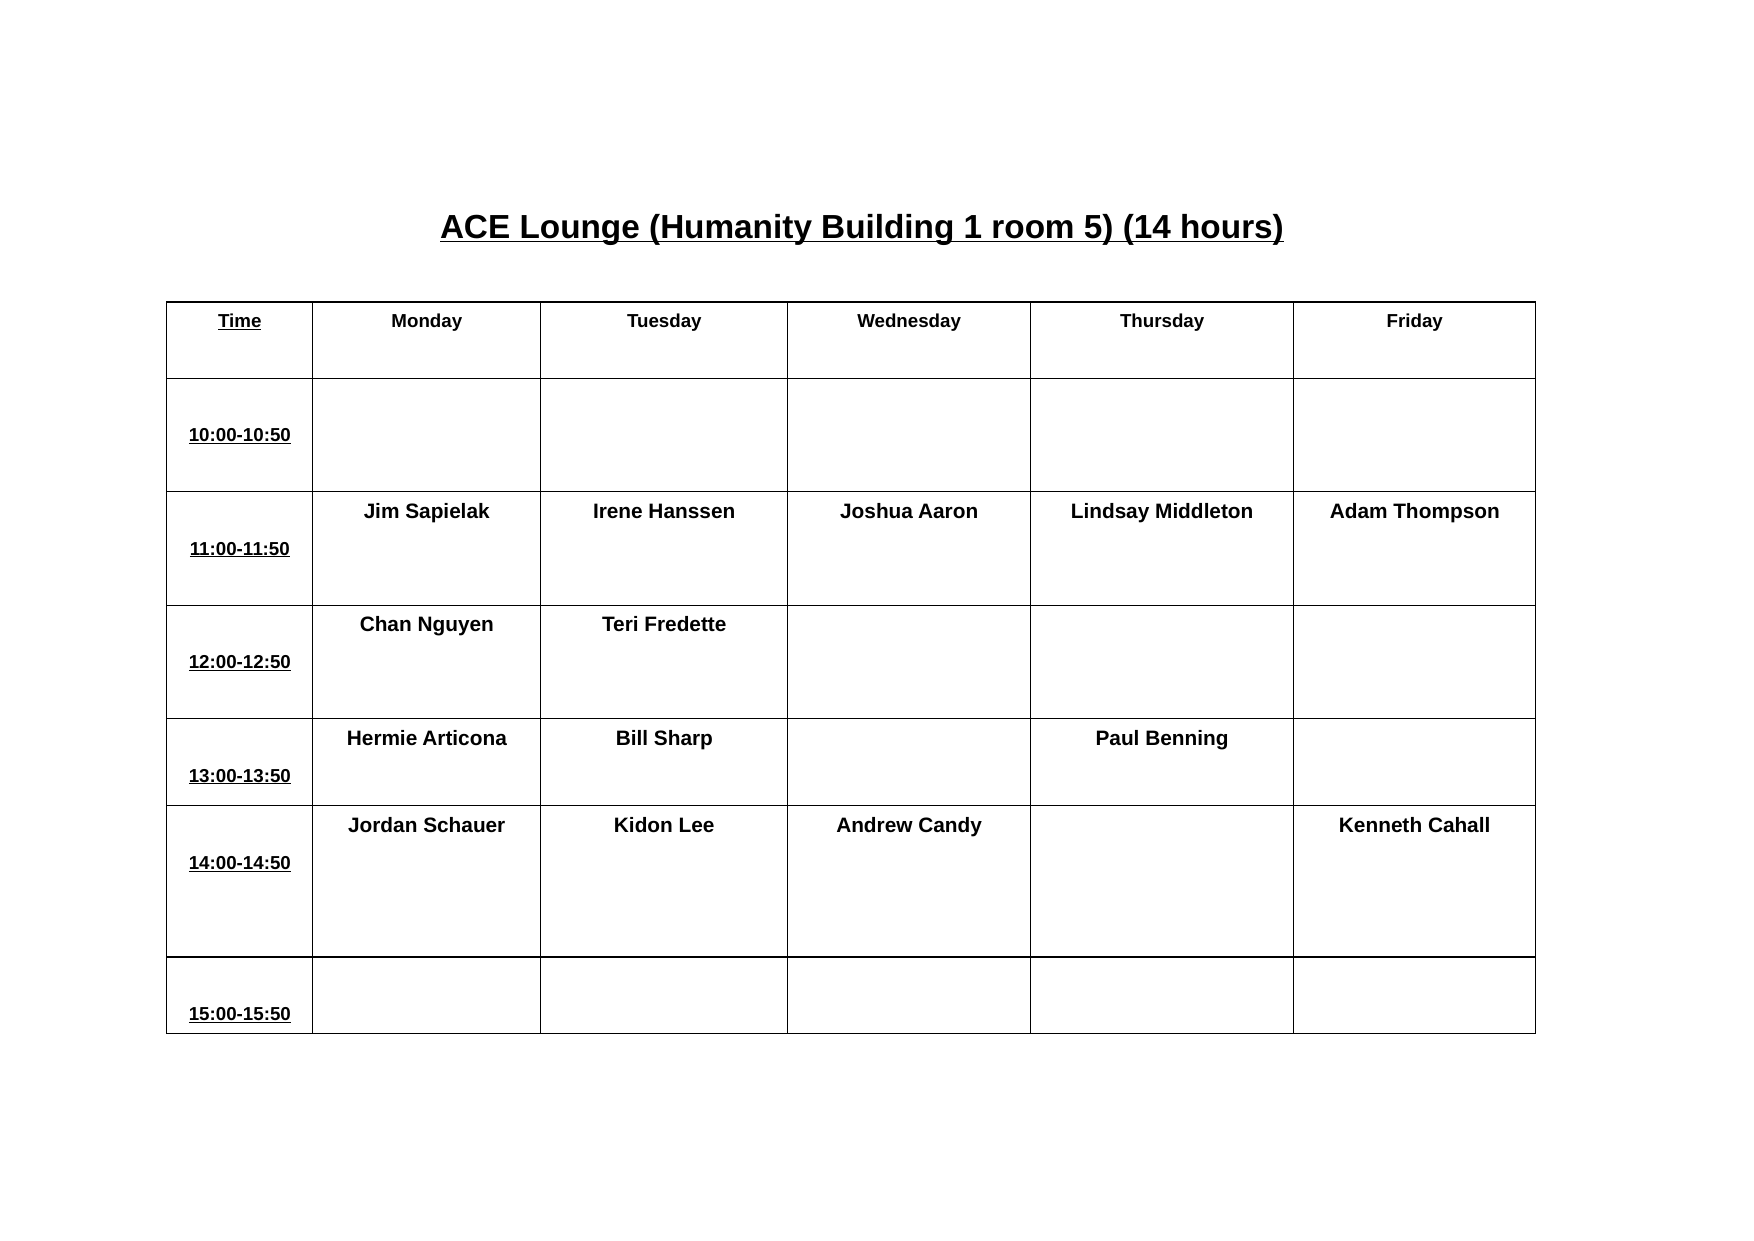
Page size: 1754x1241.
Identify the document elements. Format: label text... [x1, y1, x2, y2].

table_cell Jim Sapielak [313, 492, 540, 604]
table_cell 12:00-12:50 [167, 606, 312, 718]
table_cell Bill Sharp [541, 719, 787, 805]
table_cell [1031, 958, 1293, 1033]
table_cell Irene Hanssen [541, 492, 787, 604]
table_cell [1294, 379, 1535, 491]
table_cell Kidon Lee [541, 806, 787, 956]
table_cell Lindsay Middleton [1031, 492, 1293, 604]
table_cell [1294, 958, 1535, 1033]
table_cell 15:00-15:50 [167, 958, 312, 1033]
table_header Friday [1294, 303, 1535, 377]
table_cell Andrew Candy [788, 806, 1030, 956]
table_header Time [167, 303, 312, 377]
table_cell [1031, 806, 1293, 956]
title ACE Lounge (Humanity Building 1 room 5) (14 hours) [177, 189, 1547, 264]
table_cell Adam Thompson [1294, 492, 1535, 604]
table_header Wednesday [788, 303, 1030, 377]
table_cell [541, 379, 787, 491]
table_cell Joshua Aaron [788, 492, 1030, 604]
table_cell Kenneth Cahall [1294, 806, 1535, 956]
table_cell 11:00-11:50 [167, 492, 312, 604]
table_cell Hermie Articona [313, 719, 540, 805]
table_cell 13:00-13:50 [167, 719, 312, 805]
table_header Thursday [1031, 303, 1293, 377]
table_cell [788, 958, 1030, 1033]
table_cell Teri Fredette [541, 606, 787, 718]
table_cell Paul Benning [1031, 719, 1293, 805]
table_cell 14:00-14:50 [167, 806, 312, 956]
table_cell [1294, 606, 1535, 718]
table_header Tuesday [541, 303, 787, 377]
table_cell [1031, 606, 1293, 718]
table_cell Jordan Schauer [313, 806, 540, 956]
table_cell [788, 379, 1030, 491]
table_cell [313, 958, 540, 1033]
table_cell 10:00-10:50 [167, 379, 312, 491]
table_cell [1294, 719, 1535, 805]
table_cell [313, 379, 540, 491]
table_cell [1031, 379, 1293, 491]
table_cell [788, 719, 1030, 805]
table_header Monday [313, 303, 540, 377]
table_cell [788, 606, 1030, 718]
table_cell Chan Nguyen [313, 606, 540, 718]
table_cell [541, 958, 787, 1033]
